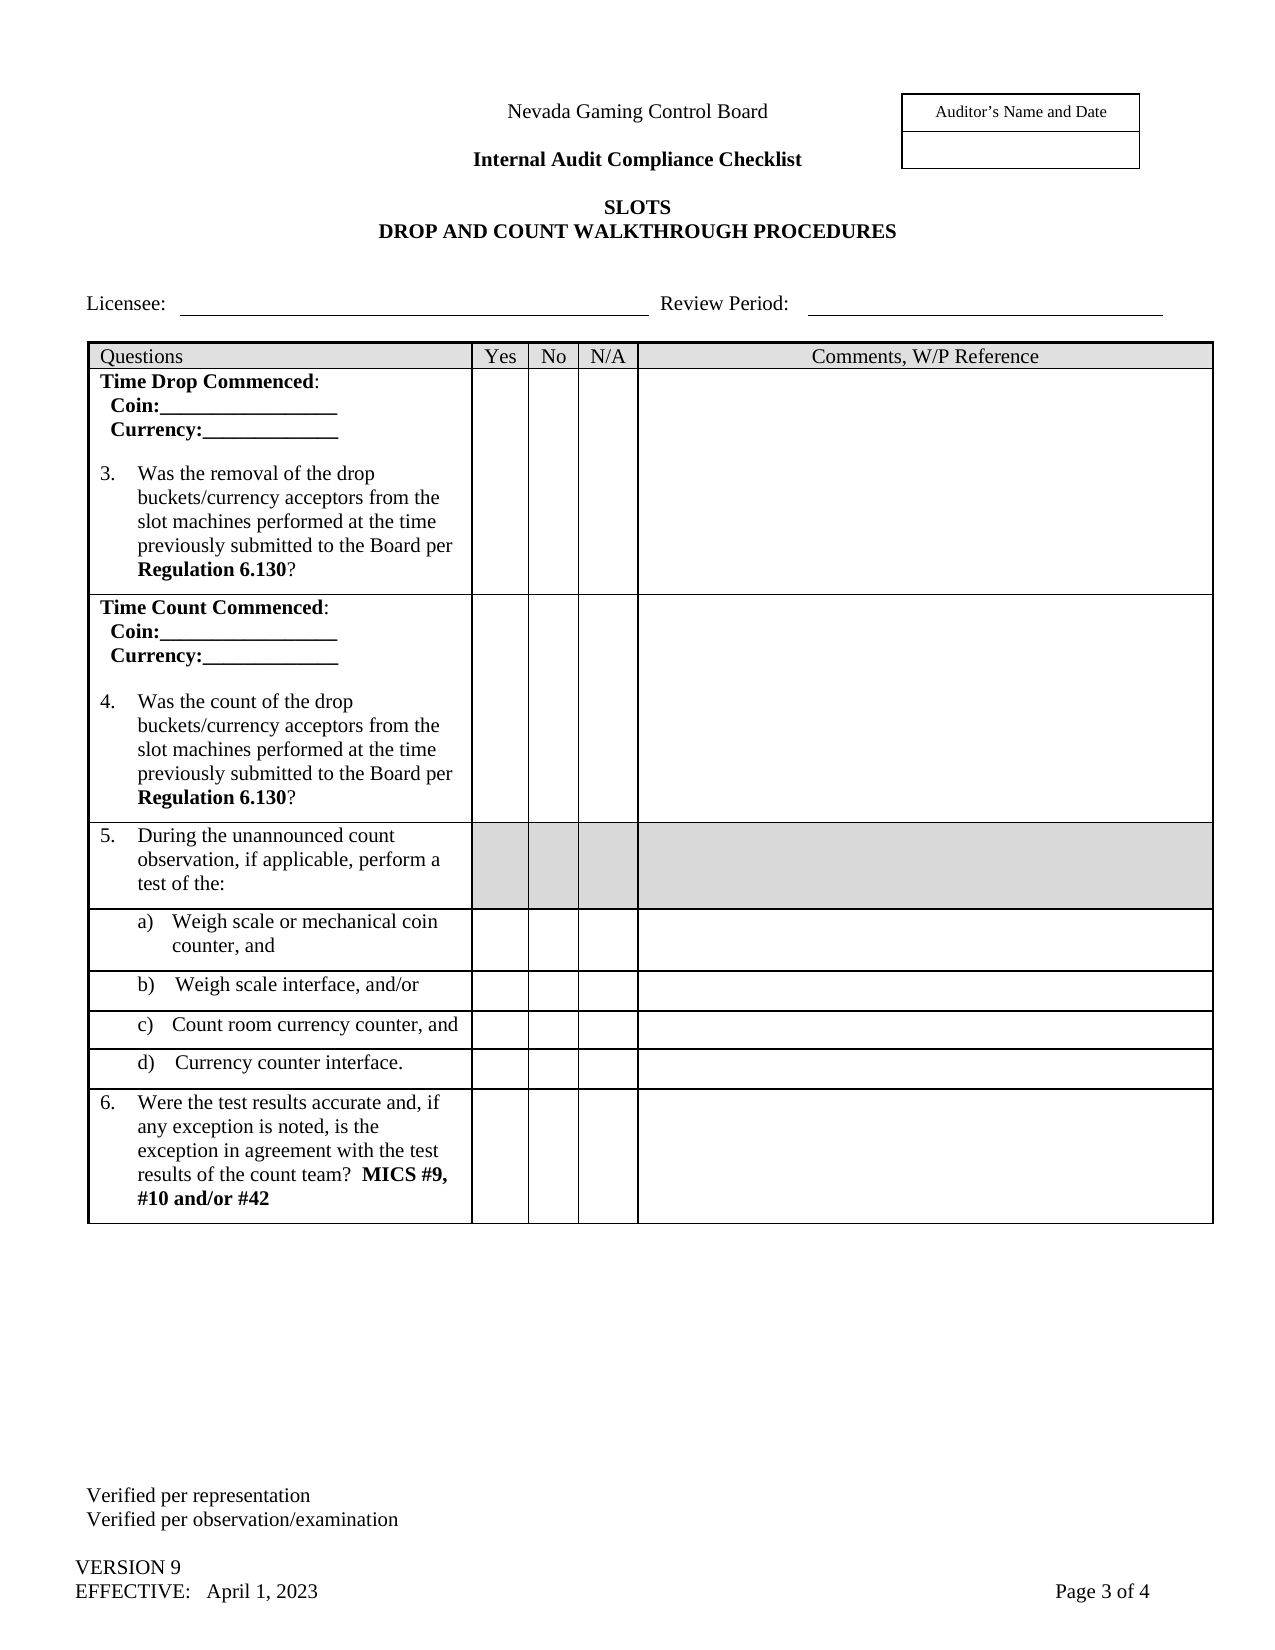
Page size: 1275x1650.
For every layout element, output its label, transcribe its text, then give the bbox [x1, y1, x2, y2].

table_cell [529, 972, 578, 1010]
table_cell [579, 595, 637, 822]
table_cell [529, 1012, 578, 1048]
table_cell [639, 1012, 1212, 1048]
table_cell [579, 823, 637, 908]
table_cell [529, 1050, 578, 1088]
table_cell [639, 1050, 1212, 1088]
table_cell [473, 910, 528, 970]
table_cell [473, 823, 528, 908]
table_cell [529, 1090, 578, 1222]
table_header Questions [90, 344, 471, 368]
table_cell [473, 1012, 528, 1048]
table_cell [473, 595, 528, 822]
table_cell [579, 1012, 637, 1048]
table_header N/A [579, 344, 637, 368]
table_cell [529, 823, 578, 908]
table_cell [473, 1090, 528, 1222]
table_cell [579, 1050, 637, 1088]
table_cell [579, 910, 637, 970]
table_cell Currency counter interface. [90, 1050, 471, 1088]
table_cell [639, 910, 1212, 970]
table_cell [579, 369, 637, 593]
table_cell [529, 369, 578, 593]
table_header Yes [473, 344, 528, 368]
table_cell [529, 910, 578, 970]
table_cell Time Count Commenced: Coin:_________________ Currency:_____________ Was the count of the drop buckets/currency acceptors from the slot machines performed at the time previously submitted to the Board per Regulation 6.130? [90, 595, 471, 822]
table_cell Time Drop Commenced: Coin:_________________ Currency:_____________ Was the removal of the drop buckets/currency acceptors from the slot machines performed at the time previously submitted to the Board per Regulation 6.130? [90, 369, 471, 593]
table_cell Count room currency counter, and [90, 1012, 471, 1048]
table_cell [473, 369, 528, 593]
table_cell [639, 1090, 1212, 1222]
table_cell [529, 595, 578, 822]
table_cell [639, 369, 1212, 593]
table_cell [473, 1050, 528, 1088]
table_cell [579, 1090, 637, 1222]
table_cell [639, 823, 1212, 908]
table_cell [579, 972, 637, 1010]
table_header No [529, 344, 578, 368]
table_cell [473, 972, 528, 1010]
table_cell Weigh scale or mechanical coin counter, and [90, 910, 471, 970]
table_cell [639, 972, 1212, 1010]
table_cell [639, 595, 1212, 822]
table_cell During the unannounced count observation, if applicable, perform a test of the: [90, 823, 471, 908]
table_header Comments, W/P Reference [639, 344, 1212, 368]
table_cell Were the test results accurate and, if any exception is noted, is the exception in agreement with the test results of the count team? MICS #9, #10 and/or #42 [90, 1090, 471, 1222]
table_cell Weigh scale interface, and/or [90, 972, 471, 1010]
